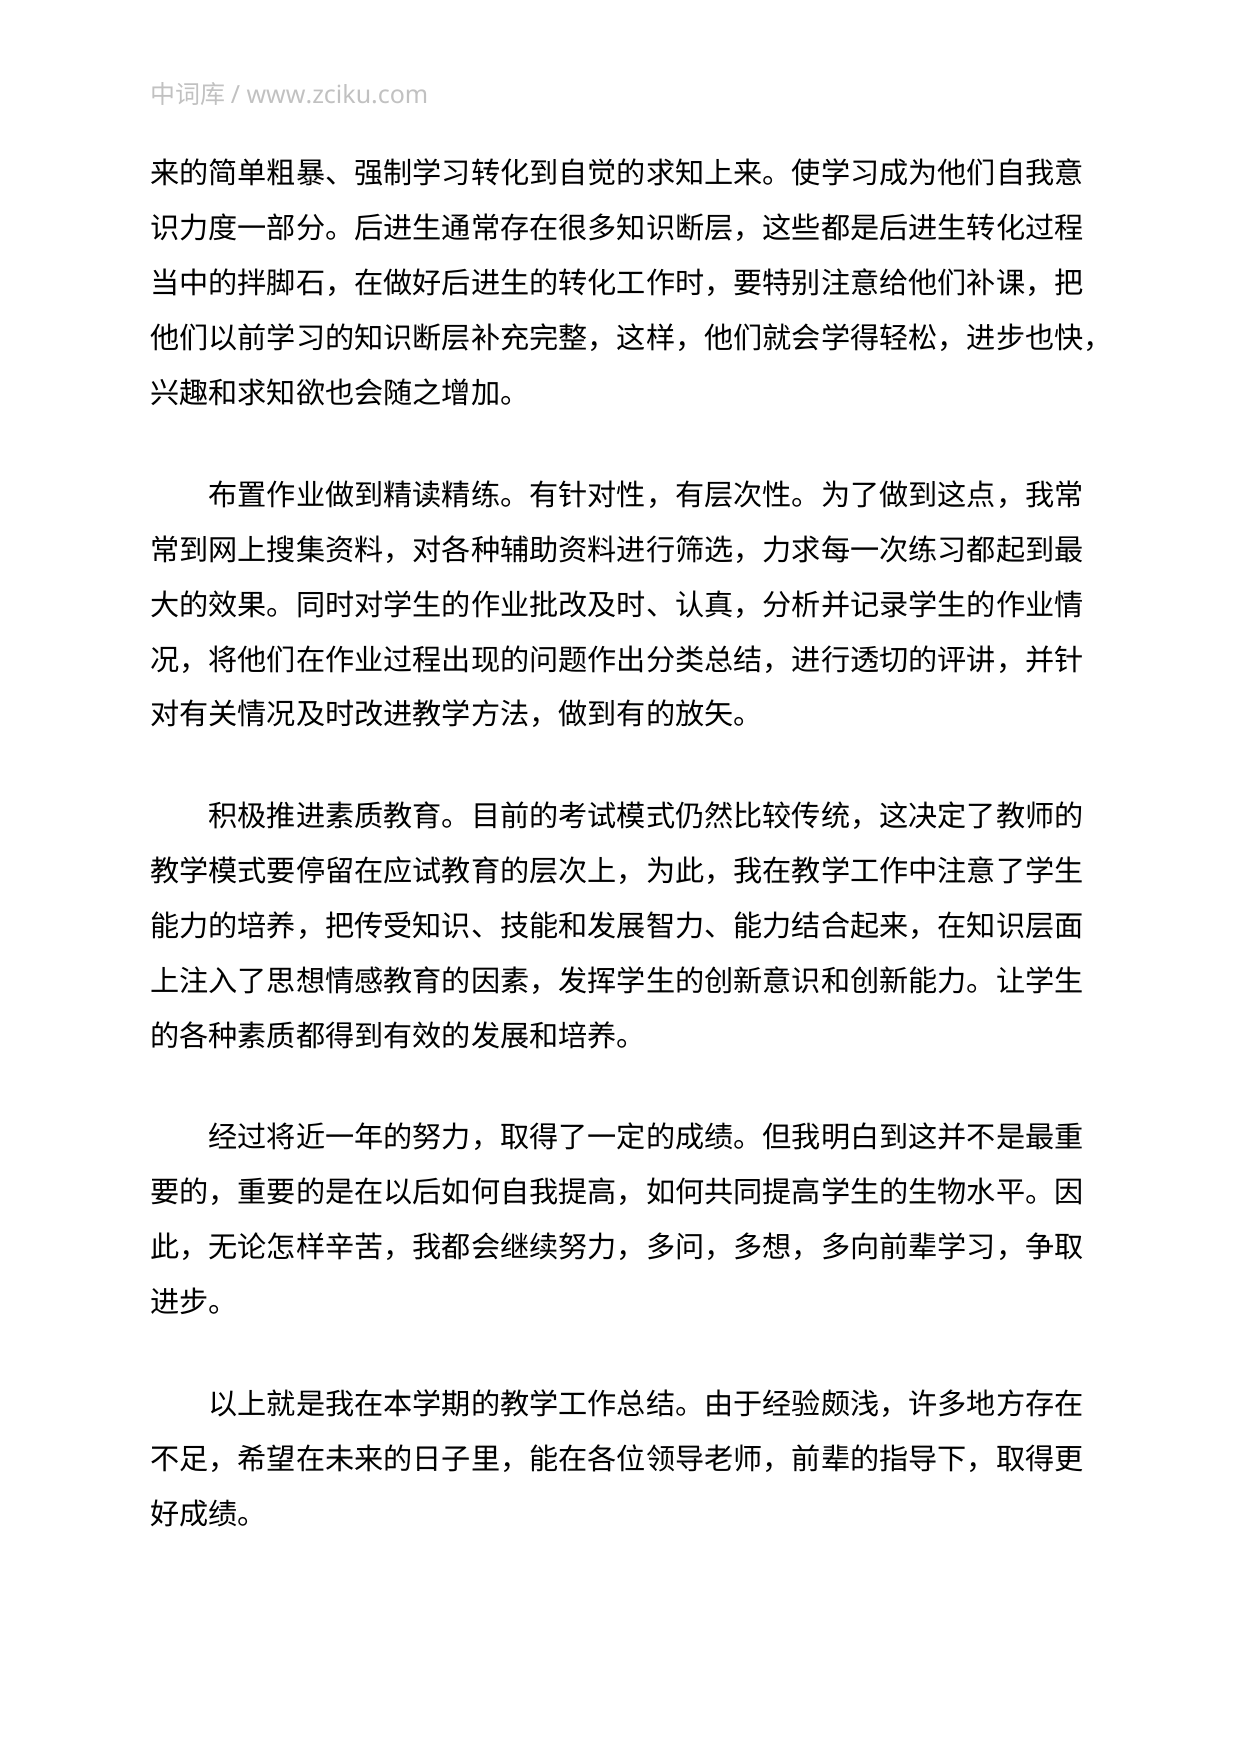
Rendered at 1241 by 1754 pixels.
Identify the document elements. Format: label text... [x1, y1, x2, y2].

text 经过将近一年的努力，取得了一定的成绩。但我明白到这并不是最重要的，重要的是在以后如何自我提高，如何共同提高学生的生物水平。因此，无论怎样辛苦，我都会继续努力，多问，多想，多向前辈学习，争取进步。 [150, 1114, 1090, 1321]
text 布置作业做到精读精练。有针对性，有层次性。为了做到这点，我常常到网上搜集资料，对各种辅助资料进行筛选，力求每一次练习都起到最大的效果。同时对学生的作业批改及时、认真，分析并记录学生的作业情况，将他们在作业过程出现的问题作出分类总结，进行透切的评讲，并针对有关情况及时改进教学方法，做到有的放矢。 [150, 471, 1090, 733]
text 以上就是我在本学期的教学工作总结。由于经验颇浅，许多地方存在不足，希望在未来的日子里，能在各位领导老师，前辈的指导下，取得更好成绩。 [150, 1381, 1090, 1533]
text 积极推进素质教育。目前的考试模式仍然比较传统，这决定了教师的教学模式要停留在应试教育的层次上，为此，我在教学工作中注意了学生能力的培养，把传受知识、技能和发展智力、能力结合起来，在知识层面上注入了思想情感教育的因素，发挥学生的创新意识和创新能力。让学生的各种素质都得到有效的发展和培养。 [150, 793, 1090, 1054]
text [150, 150, 1090, 412]
